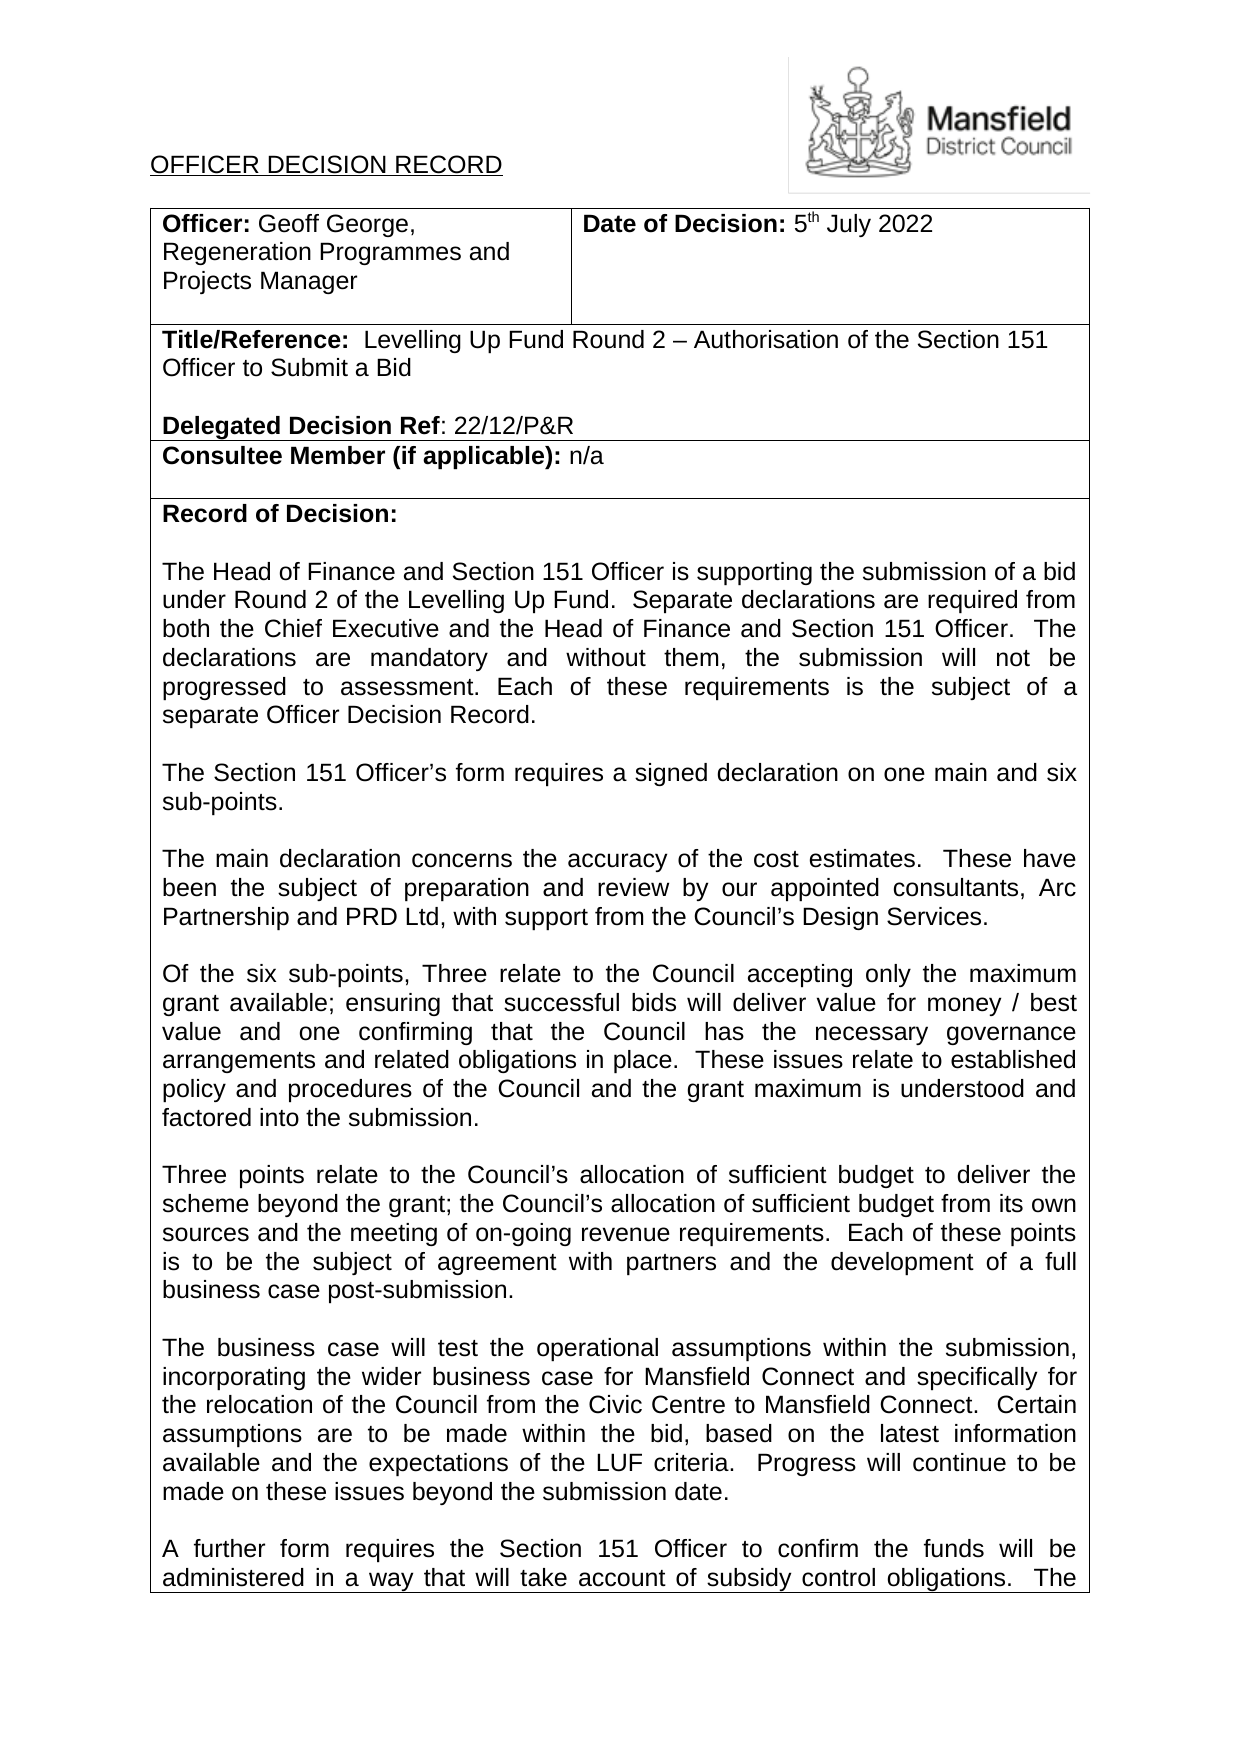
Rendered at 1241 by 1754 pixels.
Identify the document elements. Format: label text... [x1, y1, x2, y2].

text OFFICER DECISION RECORD [150, 150, 1090, 179]
table_cell Title/Reference: Levelling Up Fund Round 2 – Authorisation of the Section 151 Officer to Submit a Bid Delegated Decision Ref: 22/12/P&R [151, 325, 1089, 439]
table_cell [151, 499, 1089, 1592]
table_header Date of Decision: 5th July 2022 [572, 209, 1089, 323]
table_header Officer: Geoff George, Regeneration Programmes and Projects Manager [151, 209, 571, 323]
table_cell Consultee Member (if applicable): n/a [151, 441, 1089, 498]
picture [787, 57, 1091, 195]
